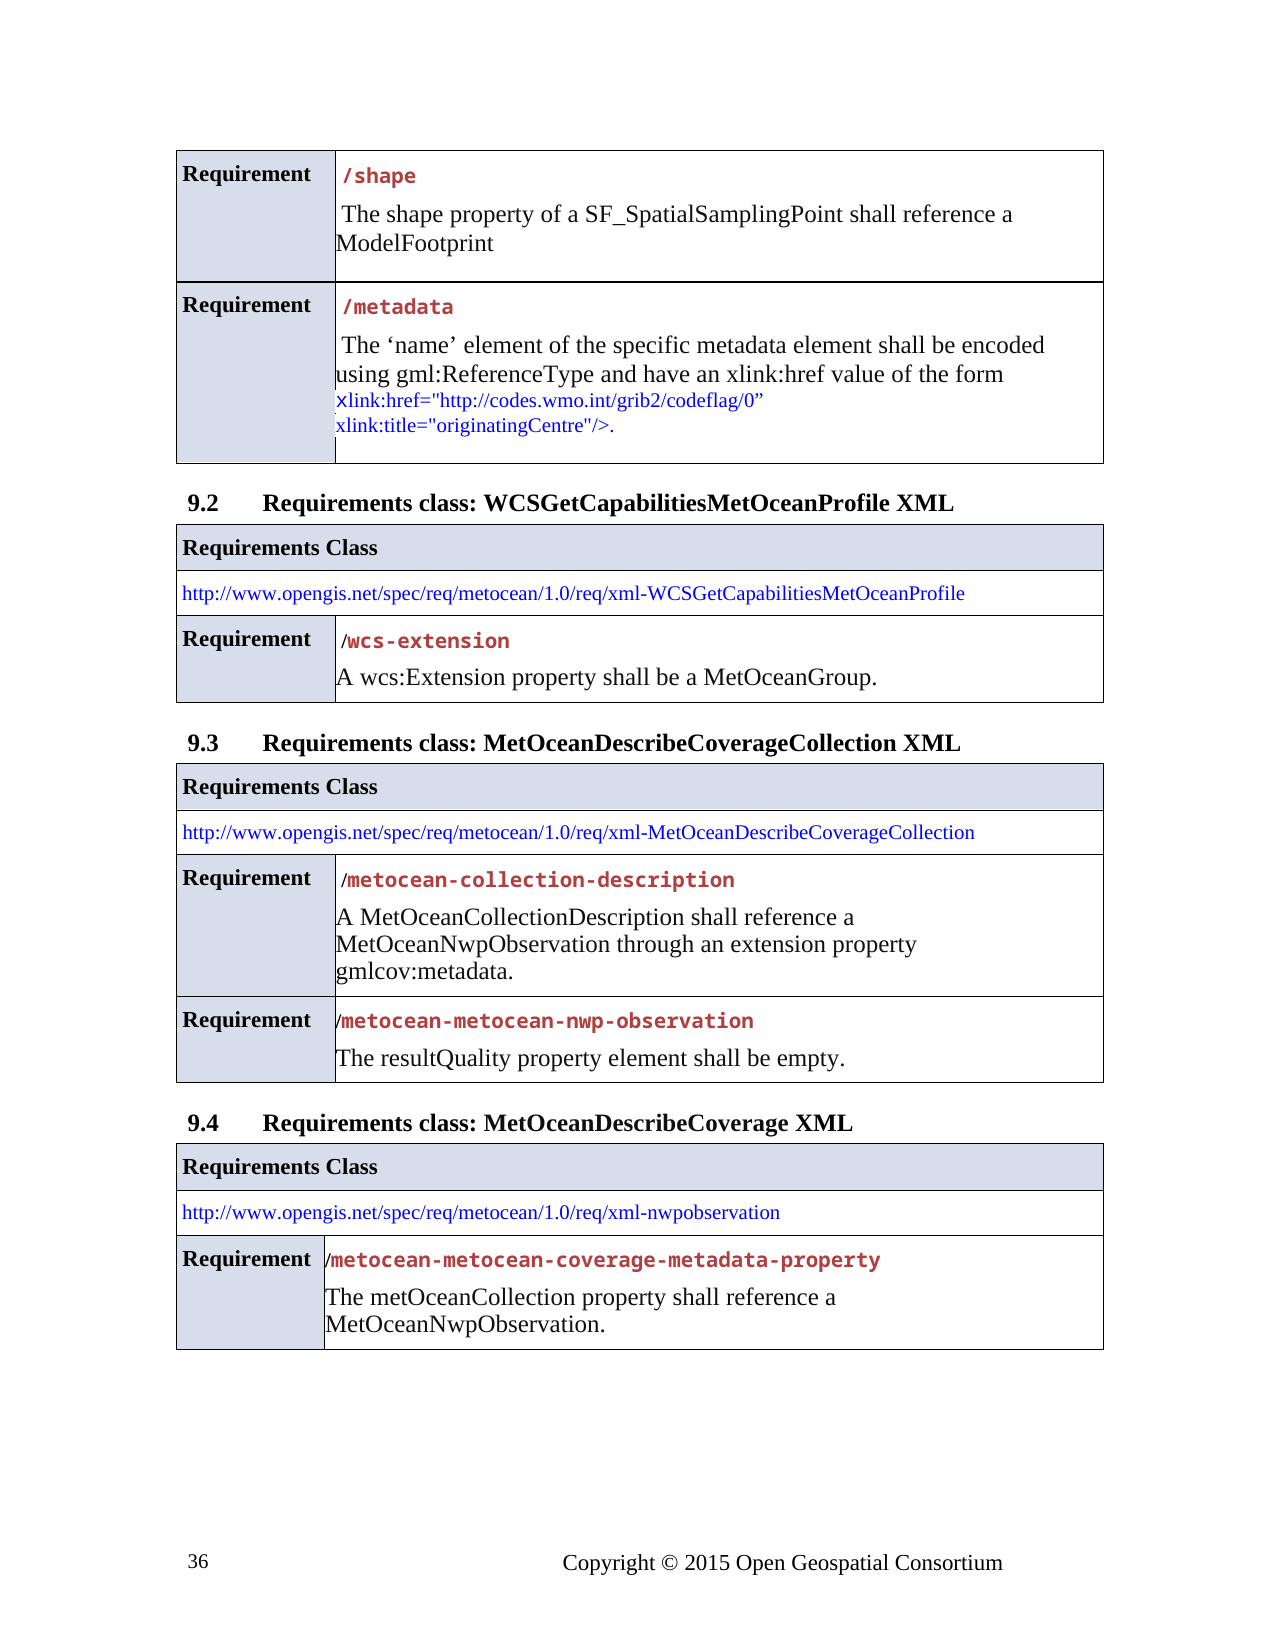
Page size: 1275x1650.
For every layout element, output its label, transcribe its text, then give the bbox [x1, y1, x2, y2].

table_cell /wcs-extension A wcs:Extension property shall be a MetOceanGroup. [336, 616, 1103, 702]
subtitle Requirements class: WCSGetCapabilitiesMetOceanProfile XML [187, 488, 1087, 517]
table_header Requirements Class [177, 525, 1103, 570]
table_cell /metocean-metocean-nwp-observation The resultQuality property element shall be empty. [336, 997, 1103, 1082]
table_cell http://www.opengis.net/spec/req/metocean/1.0/req/xml-MetOceanDescribeCoverageCollection [177, 811, 1103, 854]
table_cell Requirement [177, 997, 335, 1082]
subtitle Requirements class: MetOceanDescribeCoverageCollection XML [187, 728, 1087, 756]
table_cell http://www.opengis.net/spec/req/metocean/1.0/req/xml-nwpobservation [177, 1191, 1103, 1235]
table_cell Requirement [177, 283, 335, 462]
table_header Requirements Class [177, 764, 1103, 809]
table_cell Requirement [177, 855, 335, 996]
table_cell /metocean-collection-description A MetOceanCollectionDescription shall reference a MetOceanNwpObservation through an extension property gmlcov:metadata. [336, 855, 1103, 996]
table_cell Requirement [177, 616, 335, 702]
table_cell Requirement [177, 1236, 324, 1349]
subtitle Requirements class: MetOceanDescribeCoverage XML [187, 1108, 1087, 1137]
table_cell http://www.opengis.net/spec/req/metocean/1.0/req/xml-WCSGetCapabilitiesMetOceanProfile [177, 571, 1103, 615]
table_header Requirements Class [177, 1144, 1103, 1190]
table_cell Requirement [177, 151, 335, 281]
table_cell /shape The shape property of a SF_SpatialSamplingPoint shall reference a ModelFootprint [336, 151, 1103, 281]
table_cell /metadata The ‘name’ element of the specific metadata element shall be encoded using gml:ReferenceType and have an xlink:href value of the form xlink:href="http://codes.wmo.int/grib2/codeflag/0” xlink:title="originatingCentre"/>. [336, 283, 1103, 462]
table_cell /metocean-metocean-coverage-metadata-property The metOceanCollection property shall reference a MetOceanNwpObservation. [325, 1236, 1103, 1349]
